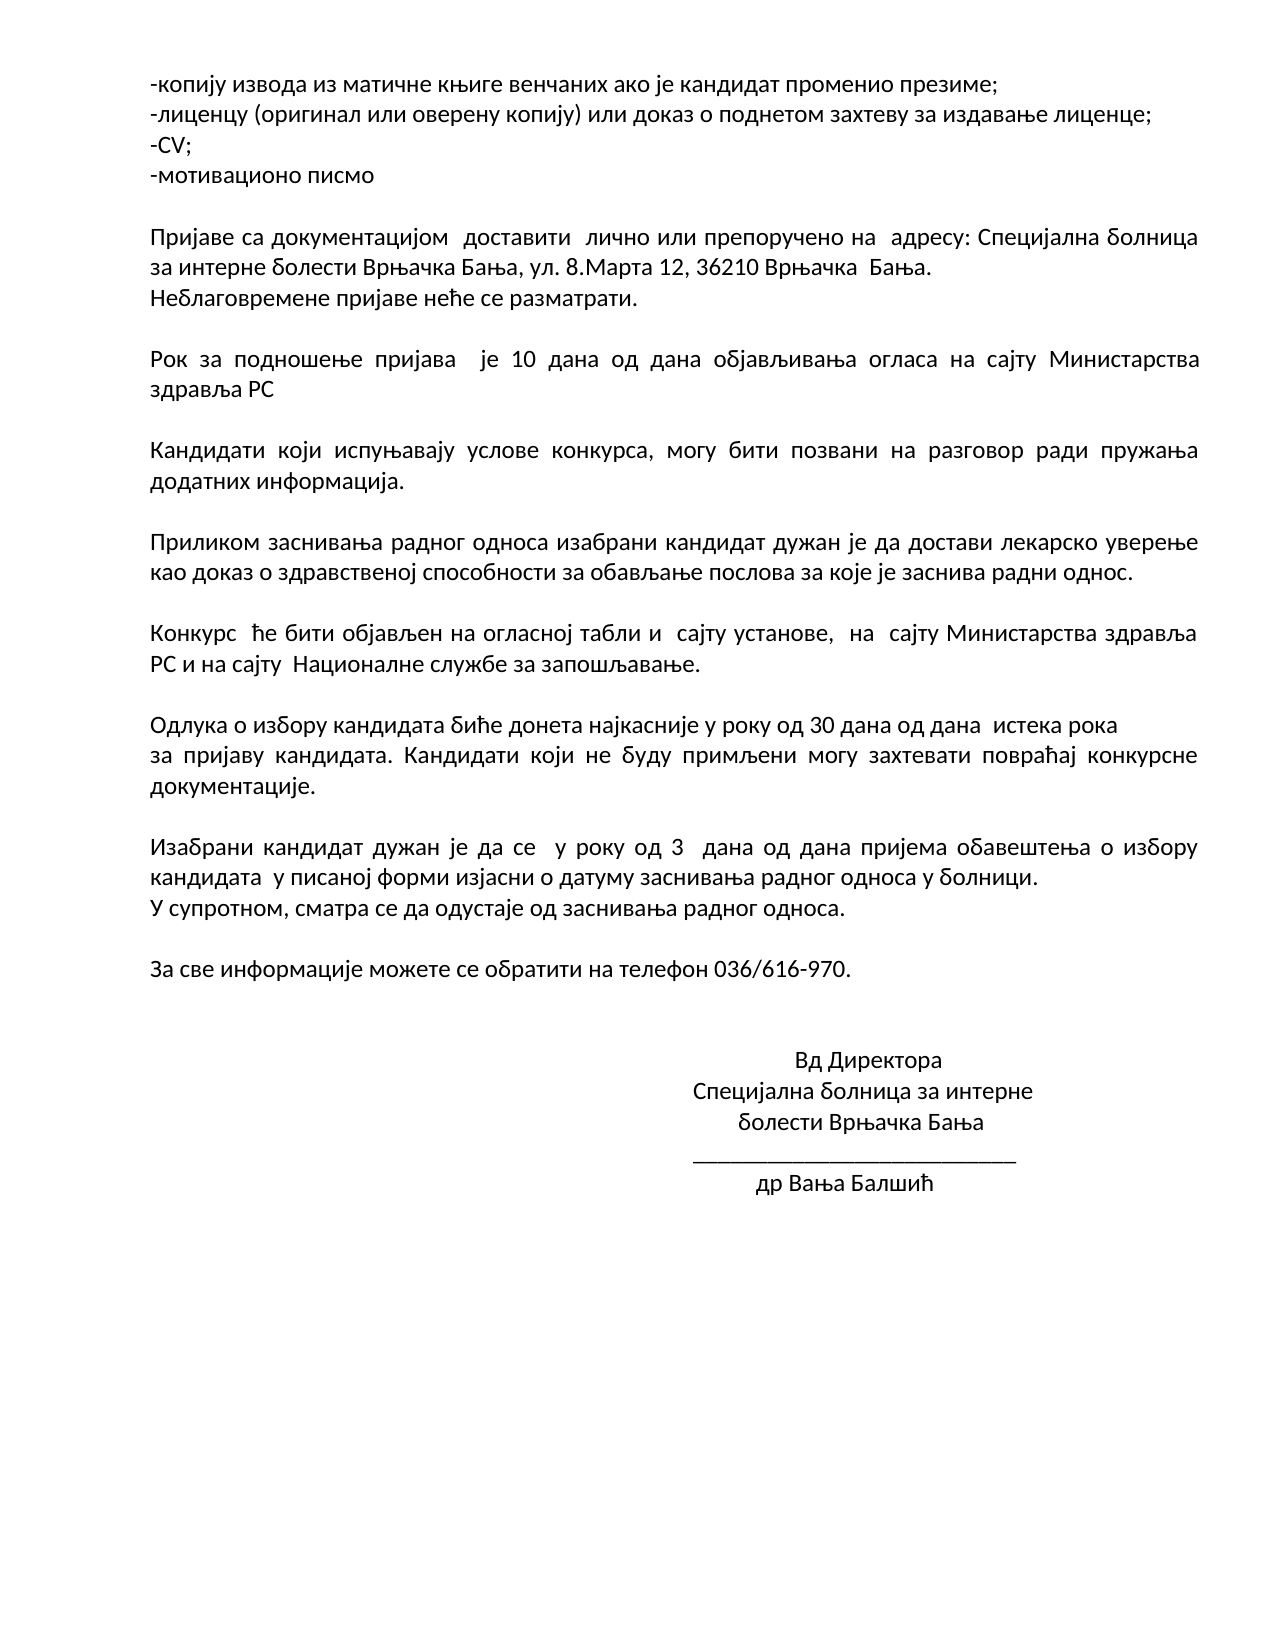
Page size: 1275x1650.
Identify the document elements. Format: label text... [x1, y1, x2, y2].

text Специјална болница за интерне [150, 1075, 1200, 1106]
text За све информације можете се обратити на телефон 036/616-970. [150, 953, 1200, 984]
text Приликом заснивања радног односа изабрани кандидат дужан је да достави лекарско уверење као доказ о здравственој способности за обављање послова за које је заснива радни однос. [150, 526, 1200, 587]
text болести Врњачка Бања [150, 1106, 1200, 1136]
text др Вања Балшић [150, 1167, 1200, 1197]
text Рок за подношење пријава је 10 дана од дана објављивања огласа на сајту Министарства здравља РС [150, 343, 1200, 404]
text Пријаве са документацијом доставити лично или препоручено на адресу: Специјална болница за интерне болести Врњачка Бања, ул. 8.Марта 12, 36210 Врњачка Бања. [150, 221, 1200, 282]
text -лиценцу (оригинал или оверену копију) или доказ о поднетом захтеву за издавање лиценце; [150, 98, 1200, 129]
text У супротном, сматра се да одустаје од заснивања радног односа. [150, 892, 1200, 923]
text Неблаговремене пријаве неће се разматрати. [150, 282, 1200, 312]
text -CV; [150, 129, 1200, 159]
text Кандидати који испуњавају услове конкурса, могу бити позвани на разговор ради пружања додатних информација. [150, 434, 1200, 495]
text __________________________ [150, 1136, 1200, 1167]
text -копију извода из матичне књиге венчаних ако је кандидат променио презиме; [150, 68, 1200, 98]
text Вд Директора [150, 1045, 1200, 1075]
text Одлука о избору кандидата биће донета најкасније у року од 30 дана од дана истека рока [150, 709, 1200, 739]
text -мотивационо писмо [150, 159, 1200, 190]
text за пријаву кандидата. Кандидати који не буду примљени могу захтевати повраћај конкурсне документације. [150, 739, 1200, 801]
text Конкурс ће бити објављен на огласној табли и сaјту установе, на сајту Министарства здравља РС и на сајту Националне службе за запошљавање. [150, 617, 1200, 678]
text Изабрани кандидат дужан је да се у року од 3 дана од дана пријема обавештења о избору кандидата у писаној форми изјасни о датуму заснивања радног односа у болници. [150, 831, 1200, 892]
